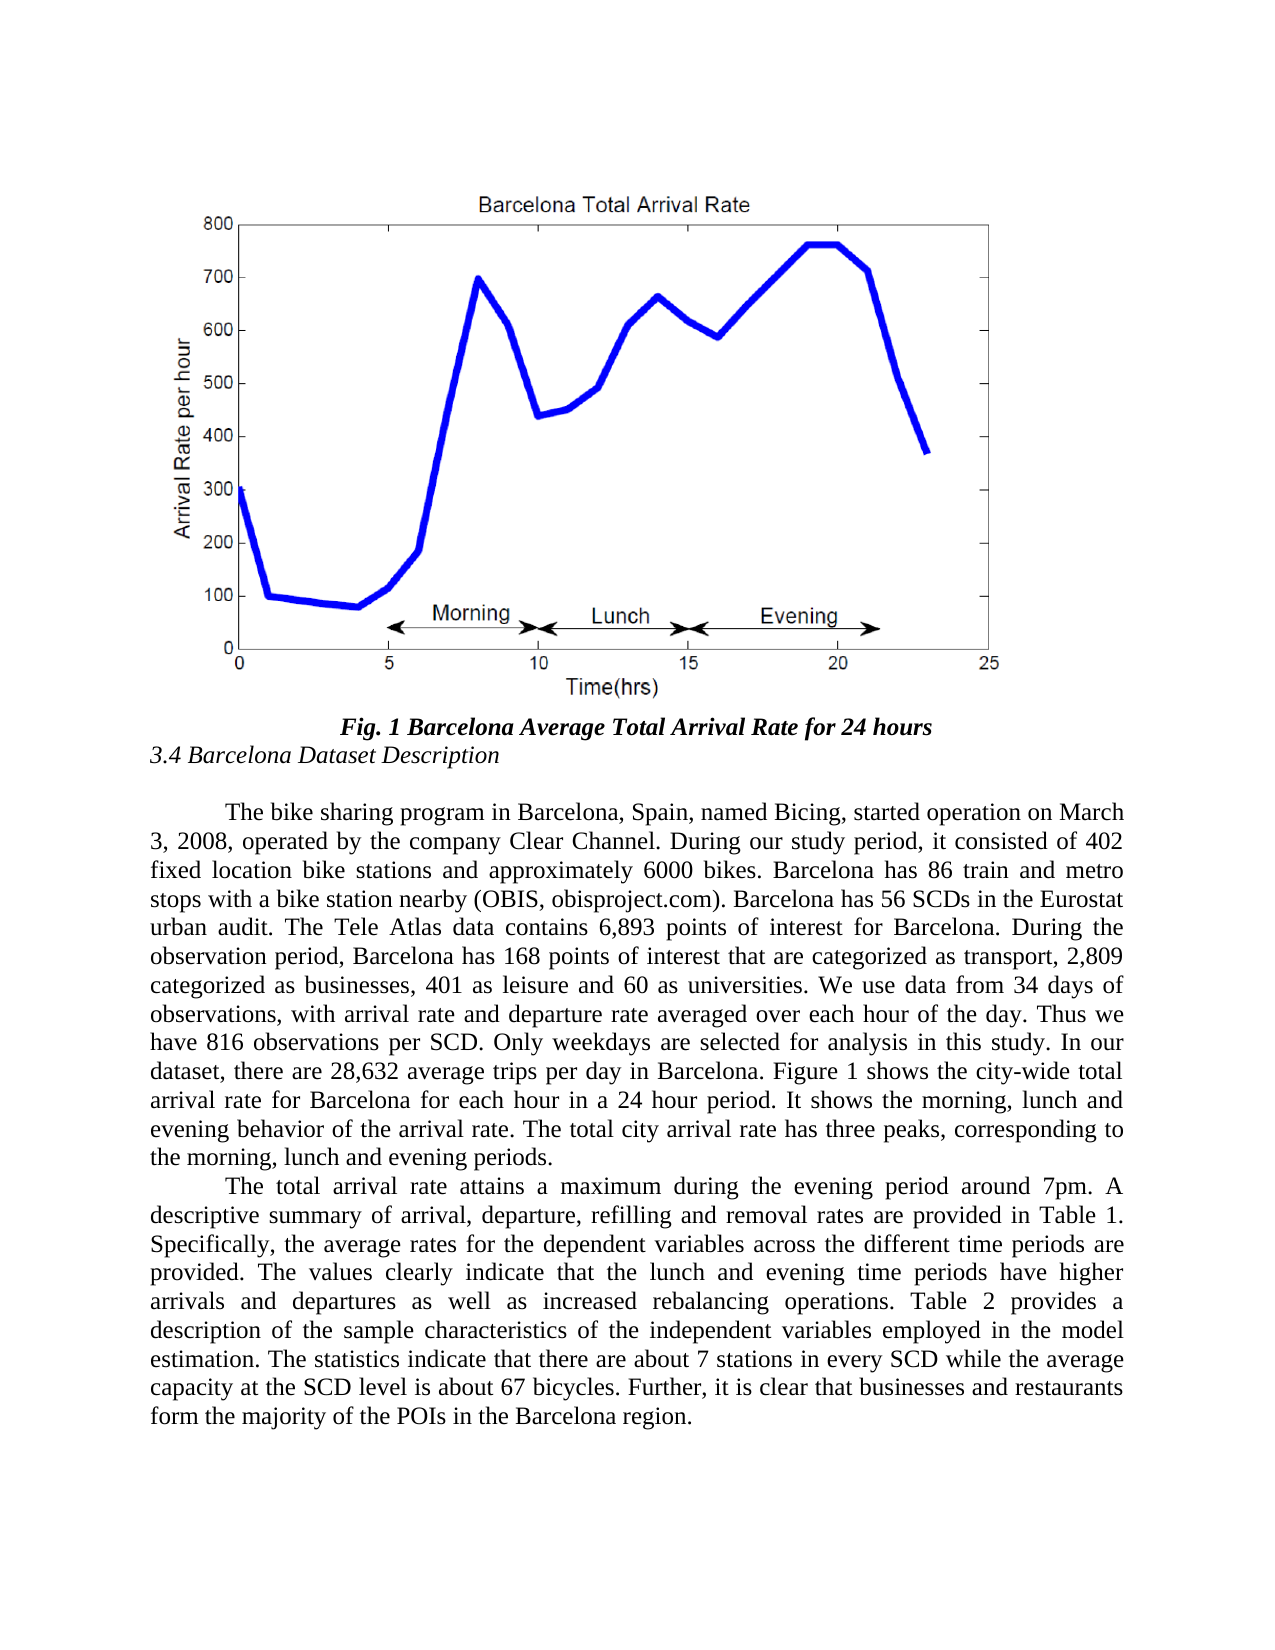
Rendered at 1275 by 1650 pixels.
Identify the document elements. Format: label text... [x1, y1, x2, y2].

picture [150, 176, 1031, 712]
text 3.4 Barcelona Dataset Description [150, 741, 1125, 769]
text Fig. 1 Barcelona Average Total Arrival Rate for 24 hours [150, 712, 1125, 741]
text The bike sharing program in Barcelona, Spain, named Bicing, started operation on March 3, 2008, operated by the company Clear Channel. During our study period, it consisted of 402 fixed location bike stations and approximately 6000 bikes. Barcelona has 86 train and metro stops with a bike station nearby (OBIS, obisproject.com). Barcelona has 56 SCDs in the Eurostat urban audit. The Tele Atlas data contains 6,893 points of interest for Barcelona. During the observation period, Barcelona has 168 points of interest that are categorized as transport, 2,809 categorized as businesses, 401 as leisure and 60 as universities. We use data from 34 days of observations, with arrival rate and departure rate averaged over each hour of the day. Thus we have 816 observations per SCD. Only weekdays are selected for analysis in this study. In our dataset, there are 28,632 average trips per day in Barcelona. Figure 1 shows the city-wide total arrival rate for Barcelona for each hour in a 24 hour period. It shows the morning, lunch and evening behavior of the arrival rate. The total city arrival rate has three peaks, corresponding to the morning, lunch and evening periods. [150, 797, 1125, 1171]
text The total arrival rate attains a maximum during the evening period around 7pm. A descriptive summary of arrival, departure, refilling and removal rates are provided in Table 1. Specifically, the average rates for the dependent variables across the different time periods are provided. The values clearly indicate that the lunch and evening time periods have higher arrivals and departures as well as increased rebalancing operations. Table 2 provides a description of the sample characteristics of the independent variables employed in the model estimation. The statistics indicate that there are about 7 stations in every SCD while the average capacity at the SCD level is about 67 bicycles. Further, it is clear that businesses and restaurants form the majority of the POIs in the Barcelona region. [150, 1171, 1125, 1430]
